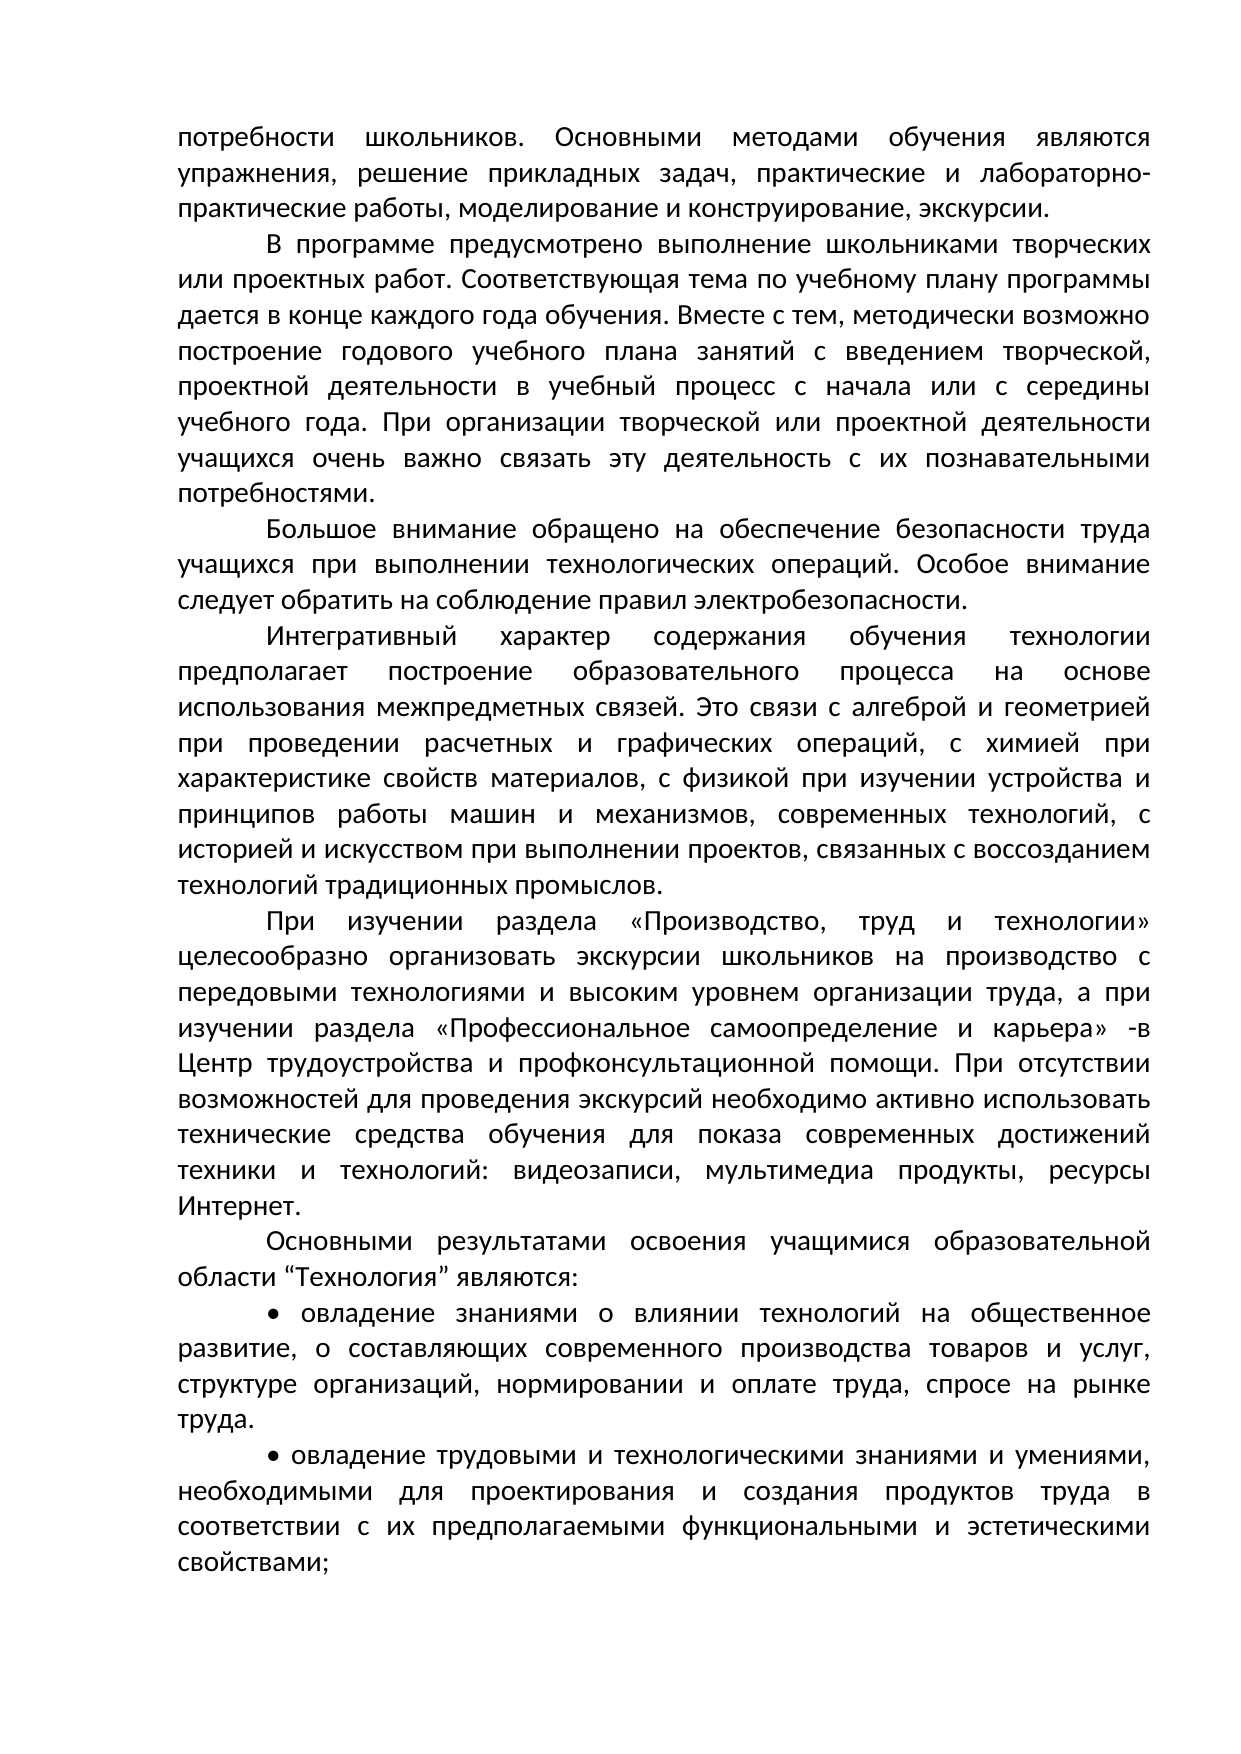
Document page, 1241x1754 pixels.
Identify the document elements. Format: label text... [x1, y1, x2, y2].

text В программе предусмотрено выполнение школьниками творческих или проектных работ. Соответствующая тема по учебному плану программы дается в конце каждого года обучения. Вместе с тем, методически возможно построение годового учебного плана занятий с введением творческой, проектной деятельности в учебный процесс с начала или с середины учебного года. При организации творческой или проектной деятельности учащихся очень важно связать эту деятельность с их познавательными потребностями. [177, 225, 1152, 510]
text Основными результатами освоения учащимися образовательной области “Технология” являются: [177, 1222, 1152, 1294]
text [177, 118, 1152, 225]
text При изучении раздела «Производство, труд и технологии» целесообразно организовать экскурсии школьников на производство с передовыми технологиями и высоким уровнем организации труда, а при изучении раздела «Профессиональное самоопределение и карьера» -в Центр трудоустройства и профконсультационной помощи. При отсутствии возможностей для проведения экскурсий необходимо активно использовать технические средства обучения для показа современных достижений техники и технологий: видеозаписи, мультимедиа продукты, ресурсы Интернет. [177, 902, 1152, 1222]
text Интегративный характер содержания обучения технологии предполагает построение образовательного процесса на основе использования межпредметных связей. Это связи с алгеброй и геометрией при проведении расчетных и графических операций, с химией при характеристике свойств материалов, с физикой при изучении устройства и принципов работы машин и механизмов, современных технологий, с историей и искусством при выполнении проектов, связанных с воссозданием технологий традиционных промыслов. [177, 617, 1152, 902]
text • овладение знаниями о влиянии технологий на общественное развитие, о составляющих современного производства товаров и услуг, структуре организаций, нормировании и оплате труда, спросе на рынке труда. [177, 1294, 1152, 1436]
text • овладение трудовыми и технологическими знаниями и умениями, необходимыми для проектирования и создания продуктов труда в соответствии с их предполагаемыми функциональными и эстетическими свойствами; [177, 1436, 1152, 1579]
text Большое внимание обращено на обеспечение безопасности труда учащихся при выполнении технологических операций. Особое внимание следует обратить на соблюдение правил электробезопасности. [177, 510, 1152, 617]
